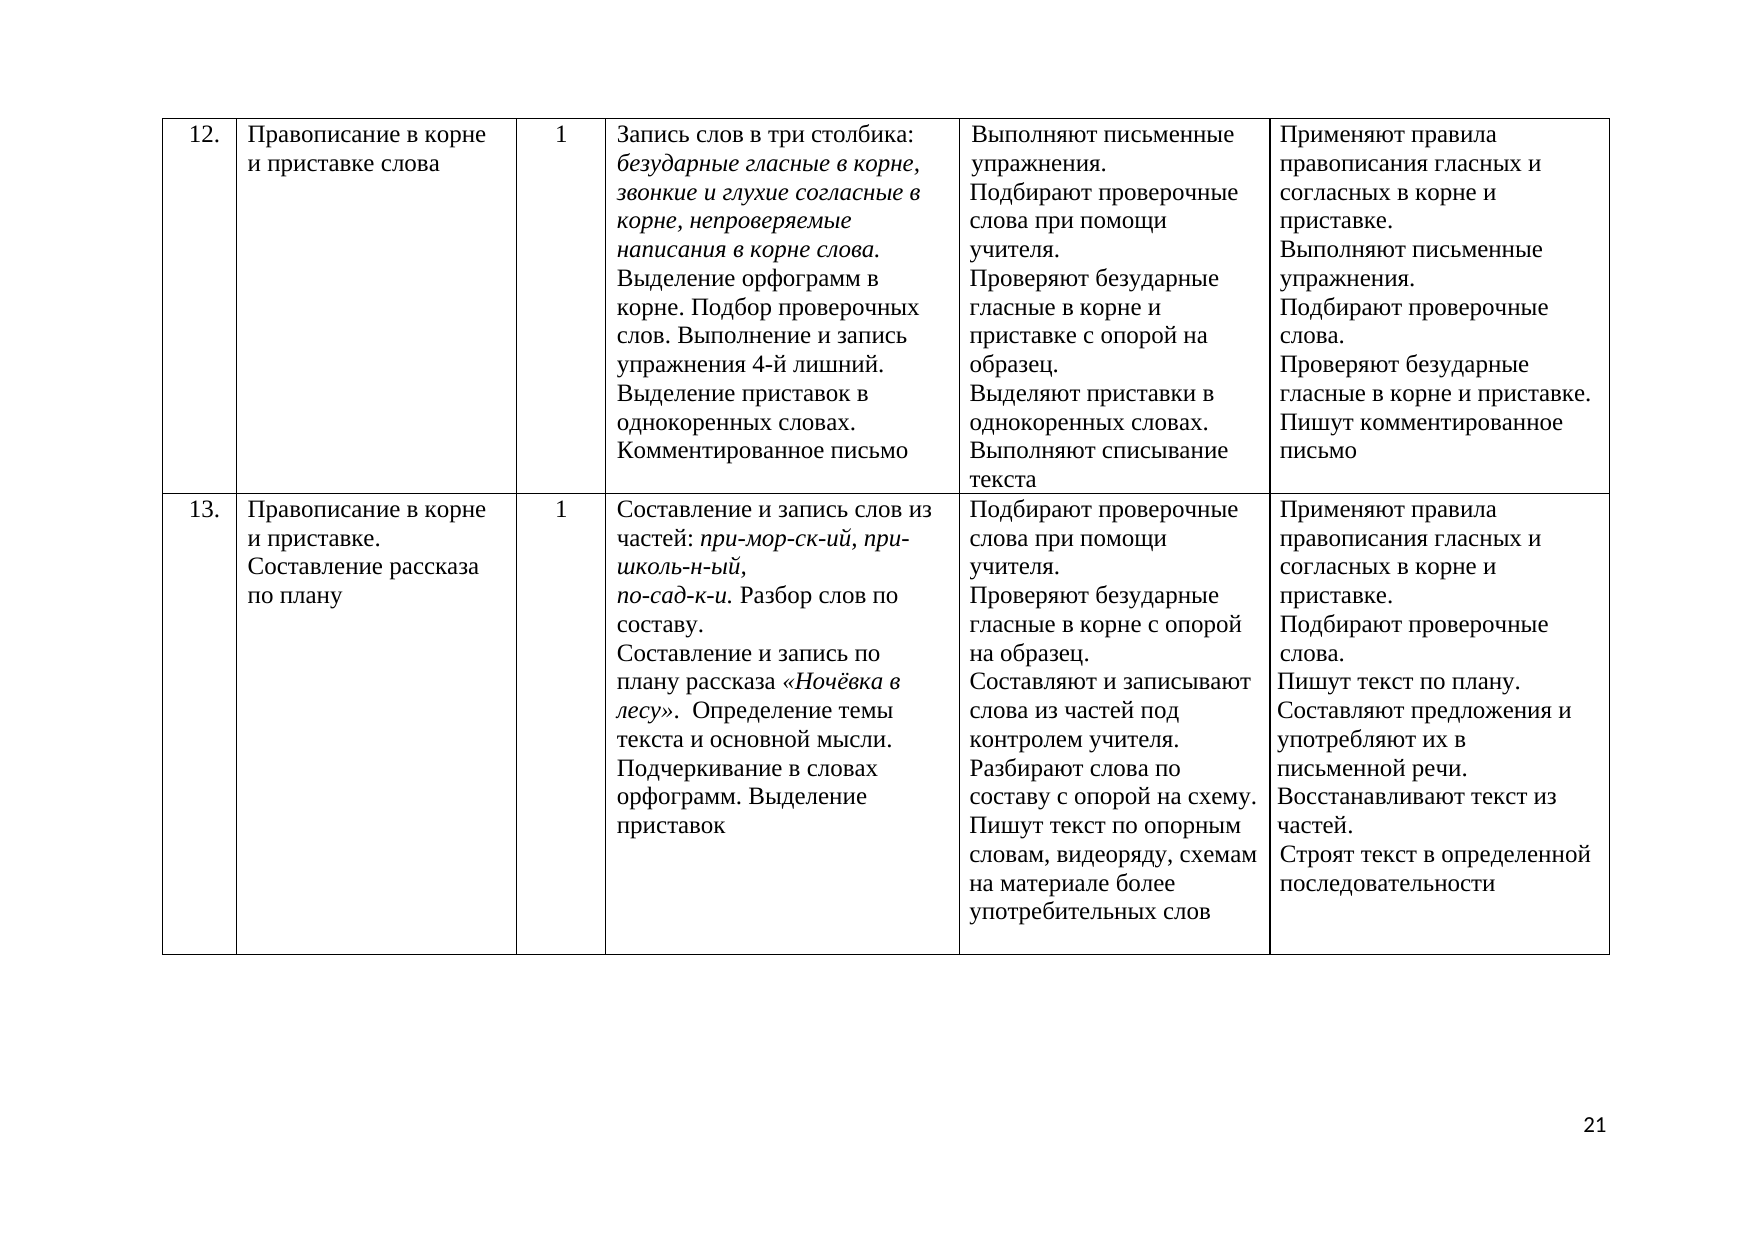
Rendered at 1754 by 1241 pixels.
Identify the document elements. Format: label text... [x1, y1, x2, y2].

table_cell Правописание в корне и приставке. Составление рассказа по плану [237, 494, 516, 954]
table_header [163, 119, 236, 493]
table_cell Составление и запись слов из частей: при-мор-ск-ий, при-школь-н-ый, по-сад-к-и. Разбор слов по составу. Составление и запись по плану рассказа «Ночёвка в лесу». Определение темы текста и основной мысли. Подчеркивание в словах орфограмм. Выделение приставок [606, 494, 959, 954]
table_header Запись слов в три столбика: безударные гласные в корне, звонкие и глухие согласные в корне, непроверяемые написания в корне слова. Выделение орфограмм в корне. Подбор проверочных слов. Выполнение и запись упражнения 4-й лишний. Выделение приставок в однокоренных словах. Комментированное письмо [606, 119, 959, 493]
table_header 1 [517, 119, 605, 493]
table_header Правописание в корне и приставке слова [237, 119, 516, 493]
table_cell Применяют правила правописания гласных и согласных в корне и приставке. Подбирают проверочные слова. Пишут текст по плану. Составляют предложения и употребляют их в письменной речи. Восстанавливают текст из частей. Строят текст в определенной последовательности [1271, 494, 1609, 954]
table_cell 1 [517, 494, 605, 954]
table_header Выполняют письменные упражнения. Подбирают проверочные слова при помощи учителя. Проверяют безударные гласные в корне и приставке с опорой на образец. Выделяют приставки в однокоренных словах. Выполняют списывание текста [960, 119, 1269, 493]
table_cell [163, 494, 236, 954]
table_header Применяют правила правописания гласных и согласных в корне и приставке. Выполняют письменные упражнения. Подбирают проверочные слова. Проверяют безударные гласные в корне и приставке. Пишут комментированное письмо [1271, 119, 1609, 493]
table_cell Подбирают проверочные слова при помощи учителя. Проверяют безударные гласные в корне с опорой на образец. Составляют и записывают слова из частей под контролем учителя. Разбирают слова по составу с опорой на схему. Пишут текст по опорным словам, видеоряду, схемам на материале более употребительных слов [960, 494, 1269, 954]
